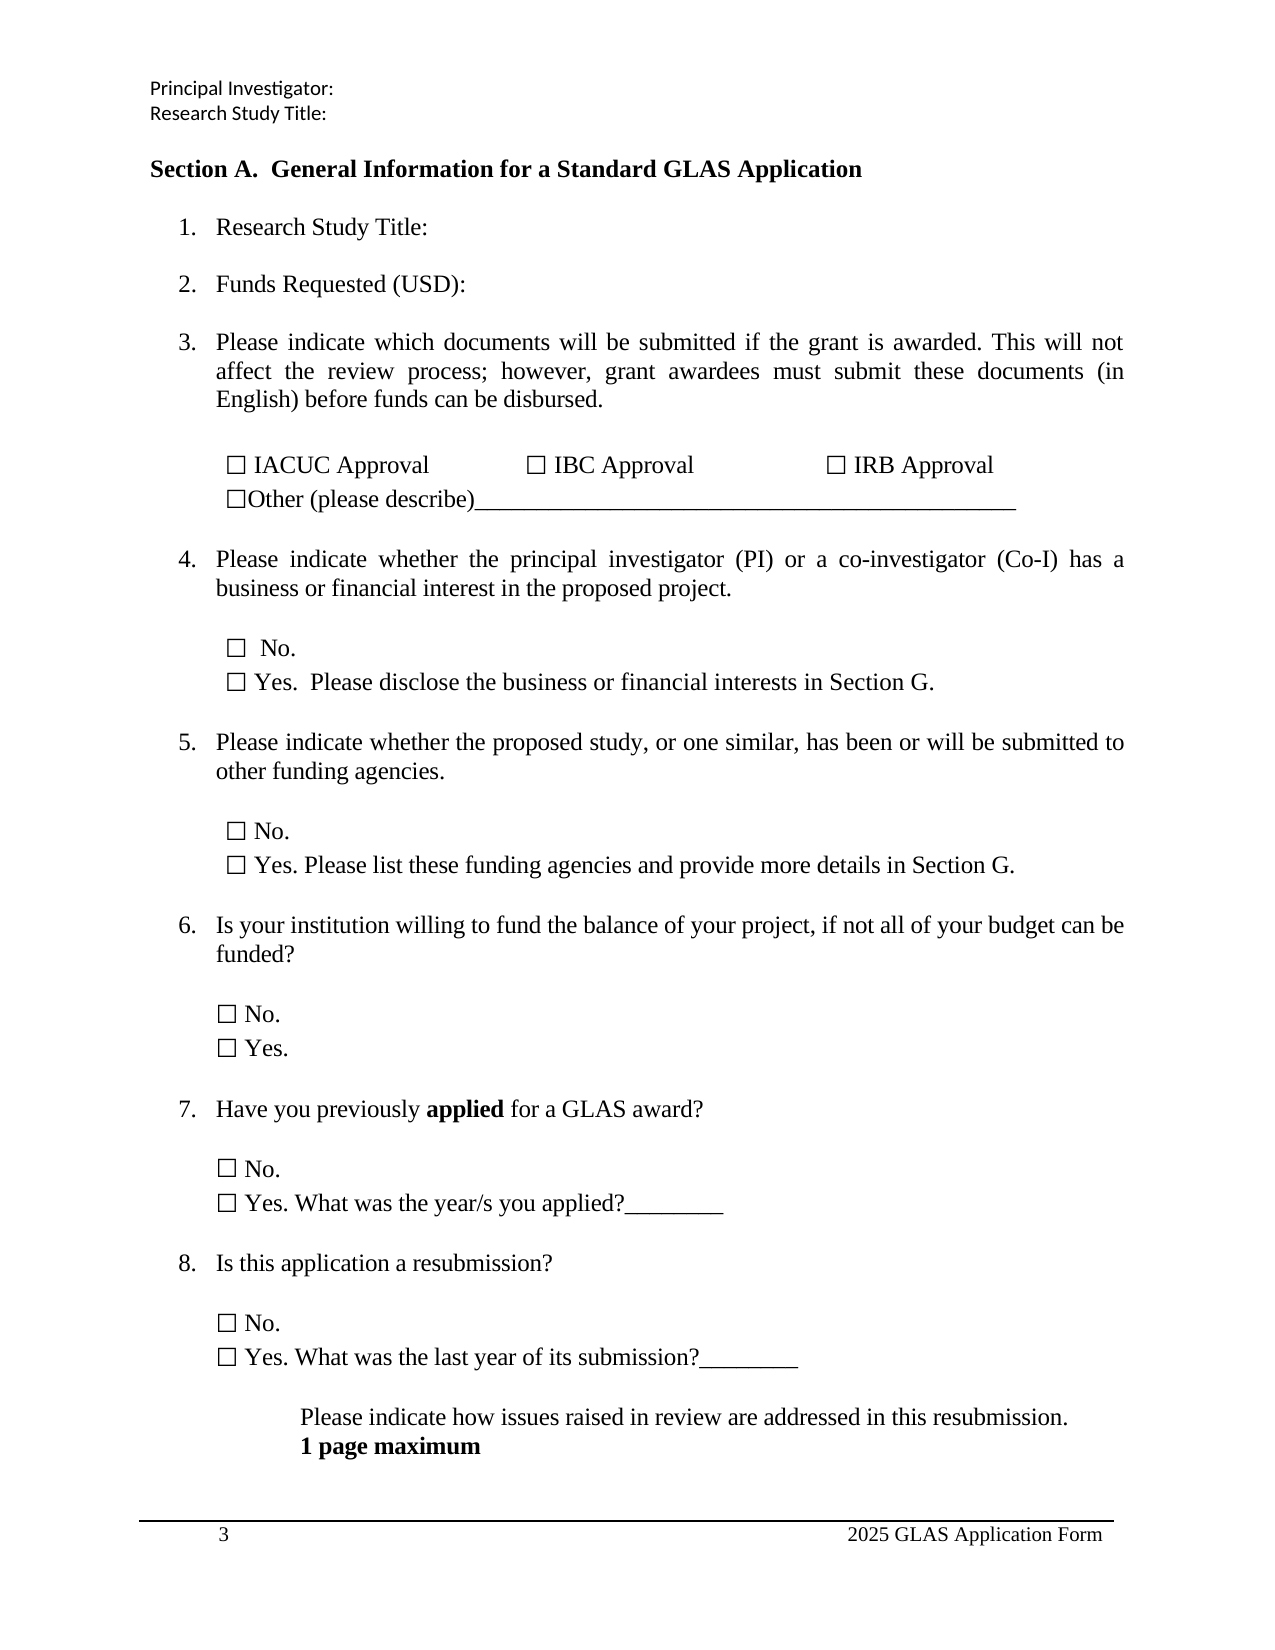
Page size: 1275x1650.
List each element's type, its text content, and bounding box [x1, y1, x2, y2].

text Please indicate how issues raised in review are addressed in this resubmission. [300, 1402, 1125, 1431]
text Yes. What was the last year of its submission?________ [216, 1339, 1125, 1374]
text Section A. General Information for a Standard GLAS Application [150, 154, 1125, 183]
text Yes. [216, 1031, 1125, 1065]
text No. [216, 631, 1125, 664]
list Is this application a resubmission? [178, 1248, 1125, 1277]
text Other (please describe)____________________________________________ [150, 481, 1125, 516]
text 1 page maximum [300, 1431, 1125, 1460]
text Yes. What was the year/s you applied?________ [216, 1185, 1125, 1219]
text No. [216, 1306, 1125, 1339]
list Have you previously applied for a GLAS award? [178, 1094, 1125, 1122]
list Funds Requested (USD): [178, 269, 1125, 298]
list Please indicate which documents will be submitted if the grant is awarded. This will not affect the review process; however, grant awardees must submit these documents (in English) before funds can be disbursed. [178, 327, 1125, 413]
text Yes. Please list these funding agencies and provide more details in Section G. [150, 848, 1125, 911]
text No. [216, 1151, 1125, 1185]
text IACUC Approval IBC Approval IRB Approval [150, 447, 1125, 481]
list Research Study Title: [178, 212, 1125, 241]
text No. [150, 814, 1125, 848]
text No. [216, 997, 1125, 1031]
list Please indicate whether the proposed study, or one similar, has been or will be submitted to other funding agencies. [178, 727, 1125, 785]
list Please indicate whether the principal investigator (PI) or a co-investigator (Co-I) has a business or financial interest in the proposed project. [178, 544, 1125, 602]
list Is your institution willing to fund the balance of your project, if not all of your budget can be funded? [178, 911, 1125, 968]
text Yes. Please disclose the business or financial interests in Section G. [150, 664, 1125, 699]
